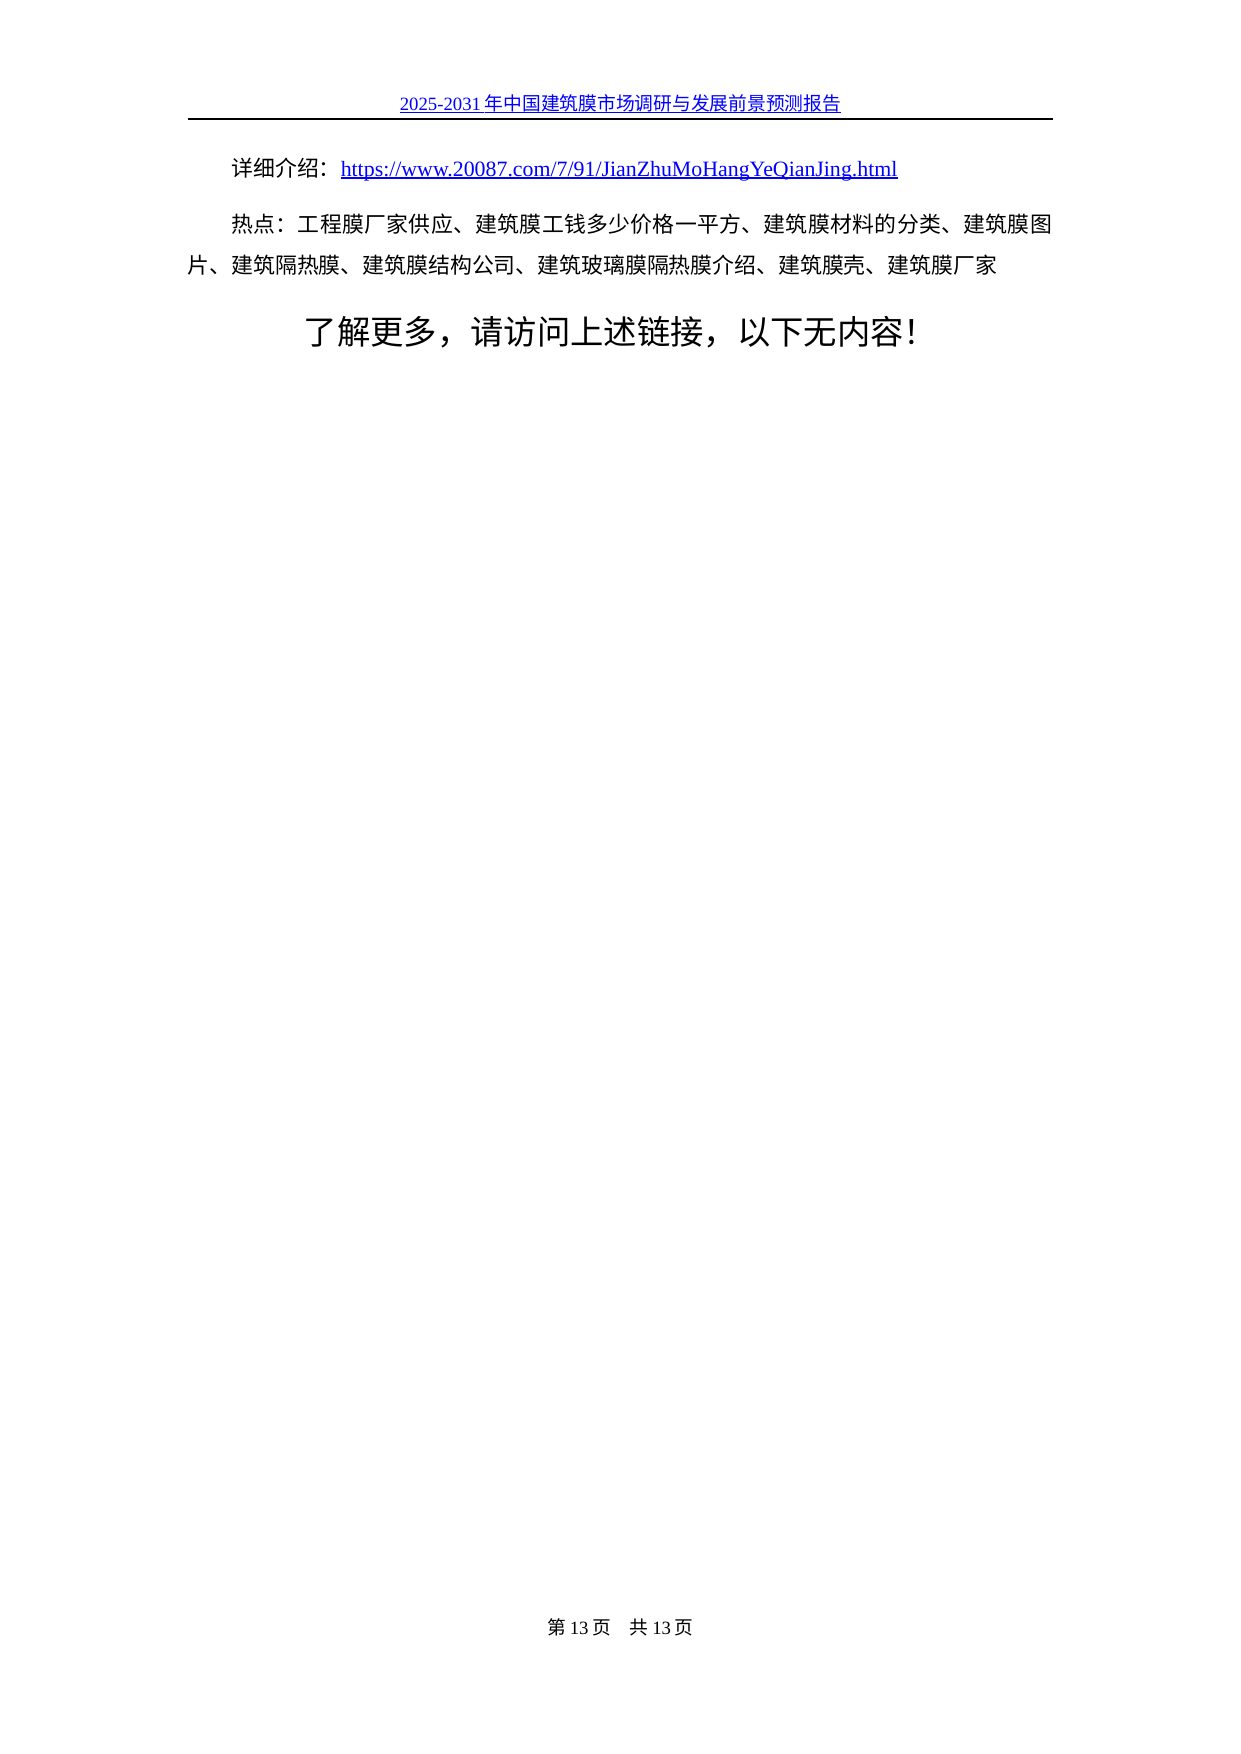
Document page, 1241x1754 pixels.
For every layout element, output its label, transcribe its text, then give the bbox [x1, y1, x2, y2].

text 详细介绍：https://www.20087.com/7/91/JianZhuMoHangYeQianJing.html [187, 150, 1053, 183]
text 热点：工程膜厂家供应、建筑膜工钱多少价格一平方、建筑膜材料的分类、建筑膜图片、建筑隔热膜、建筑膜结构公司、建筑玻璃膜隔热膜介绍、建筑膜壳、建筑膜厂家 [187, 207, 1053, 280]
title 了解更多，请访问上述链接，以下无内容！ [187, 298, 1053, 363]
